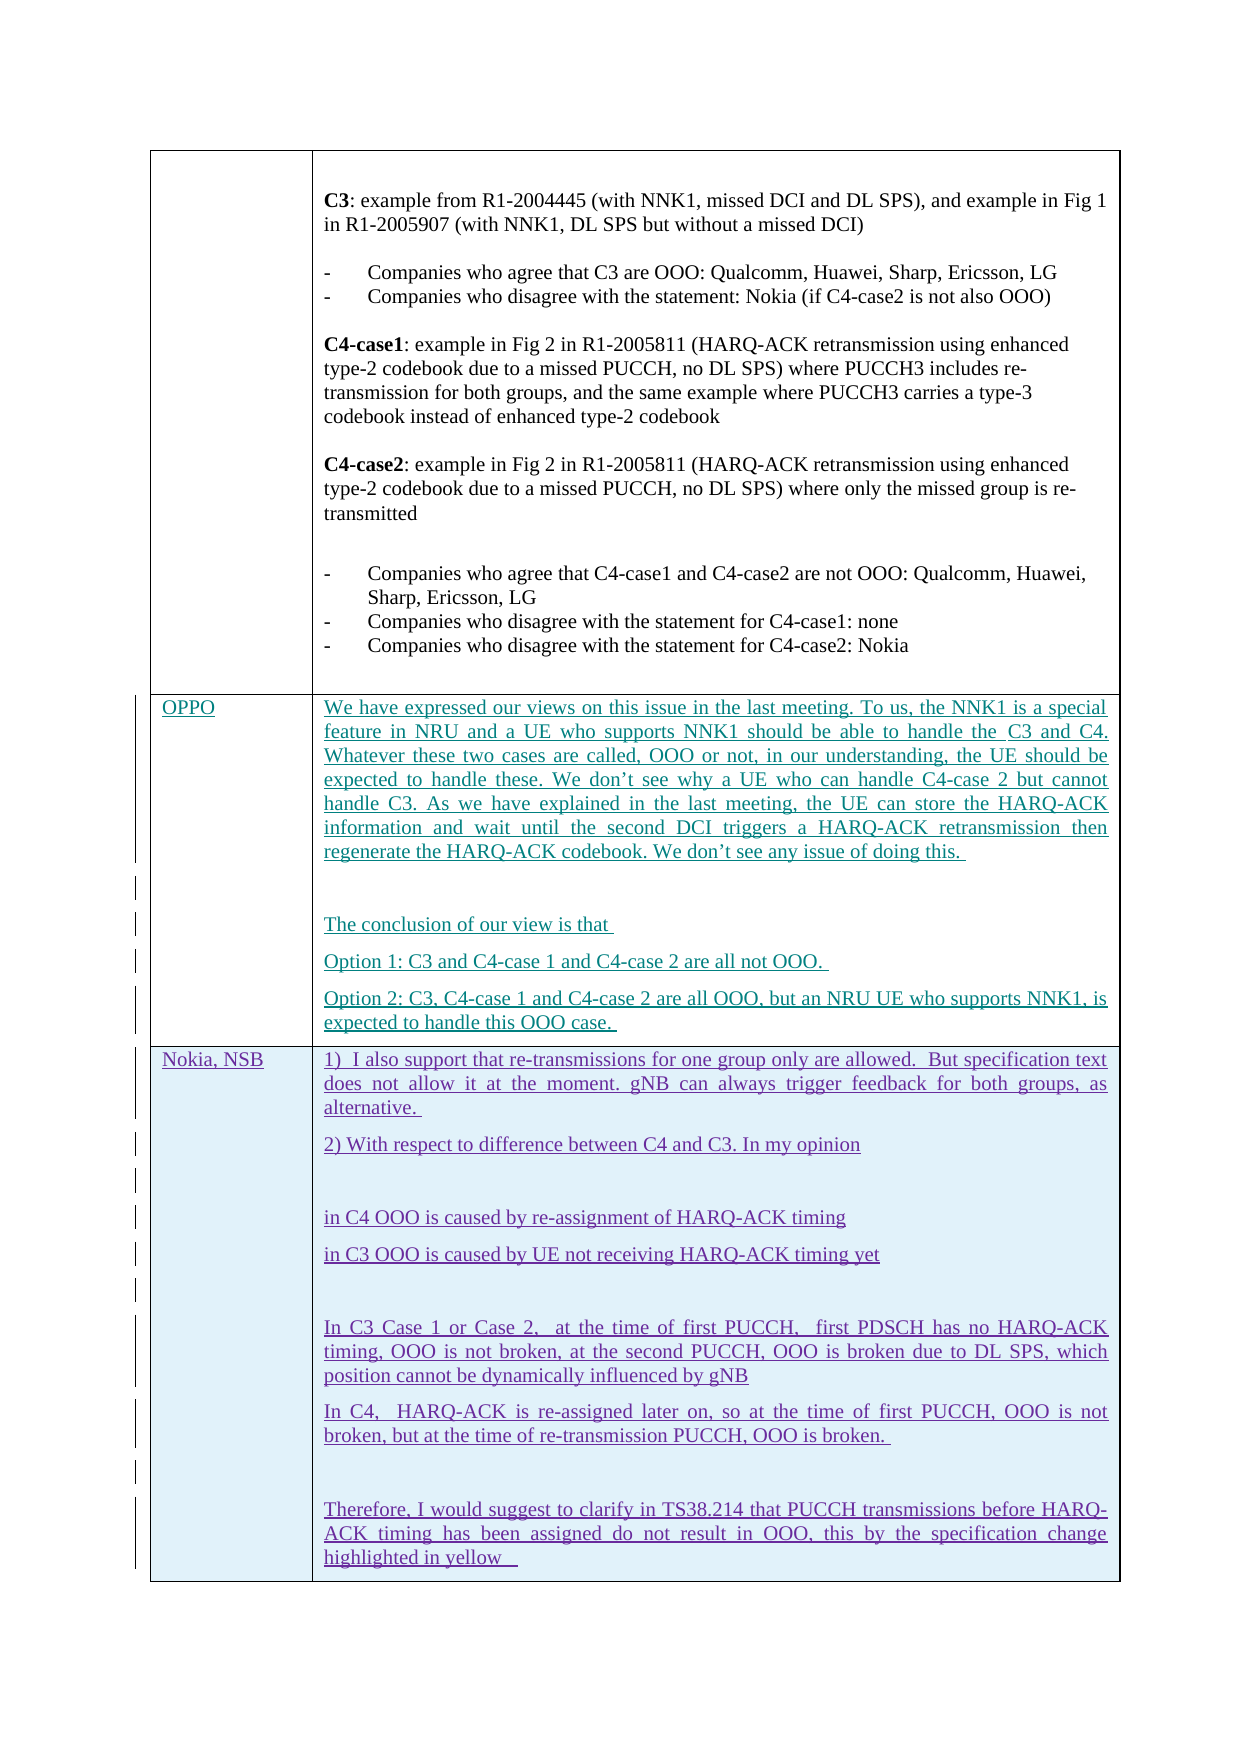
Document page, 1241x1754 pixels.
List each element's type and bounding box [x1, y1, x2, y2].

table_cell [313, 695, 1119, 1046]
table_cell [313, 151, 1119, 694]
table_cell [151, 695, 312, 1046]
table_cell [151, 151, 312, 694]
